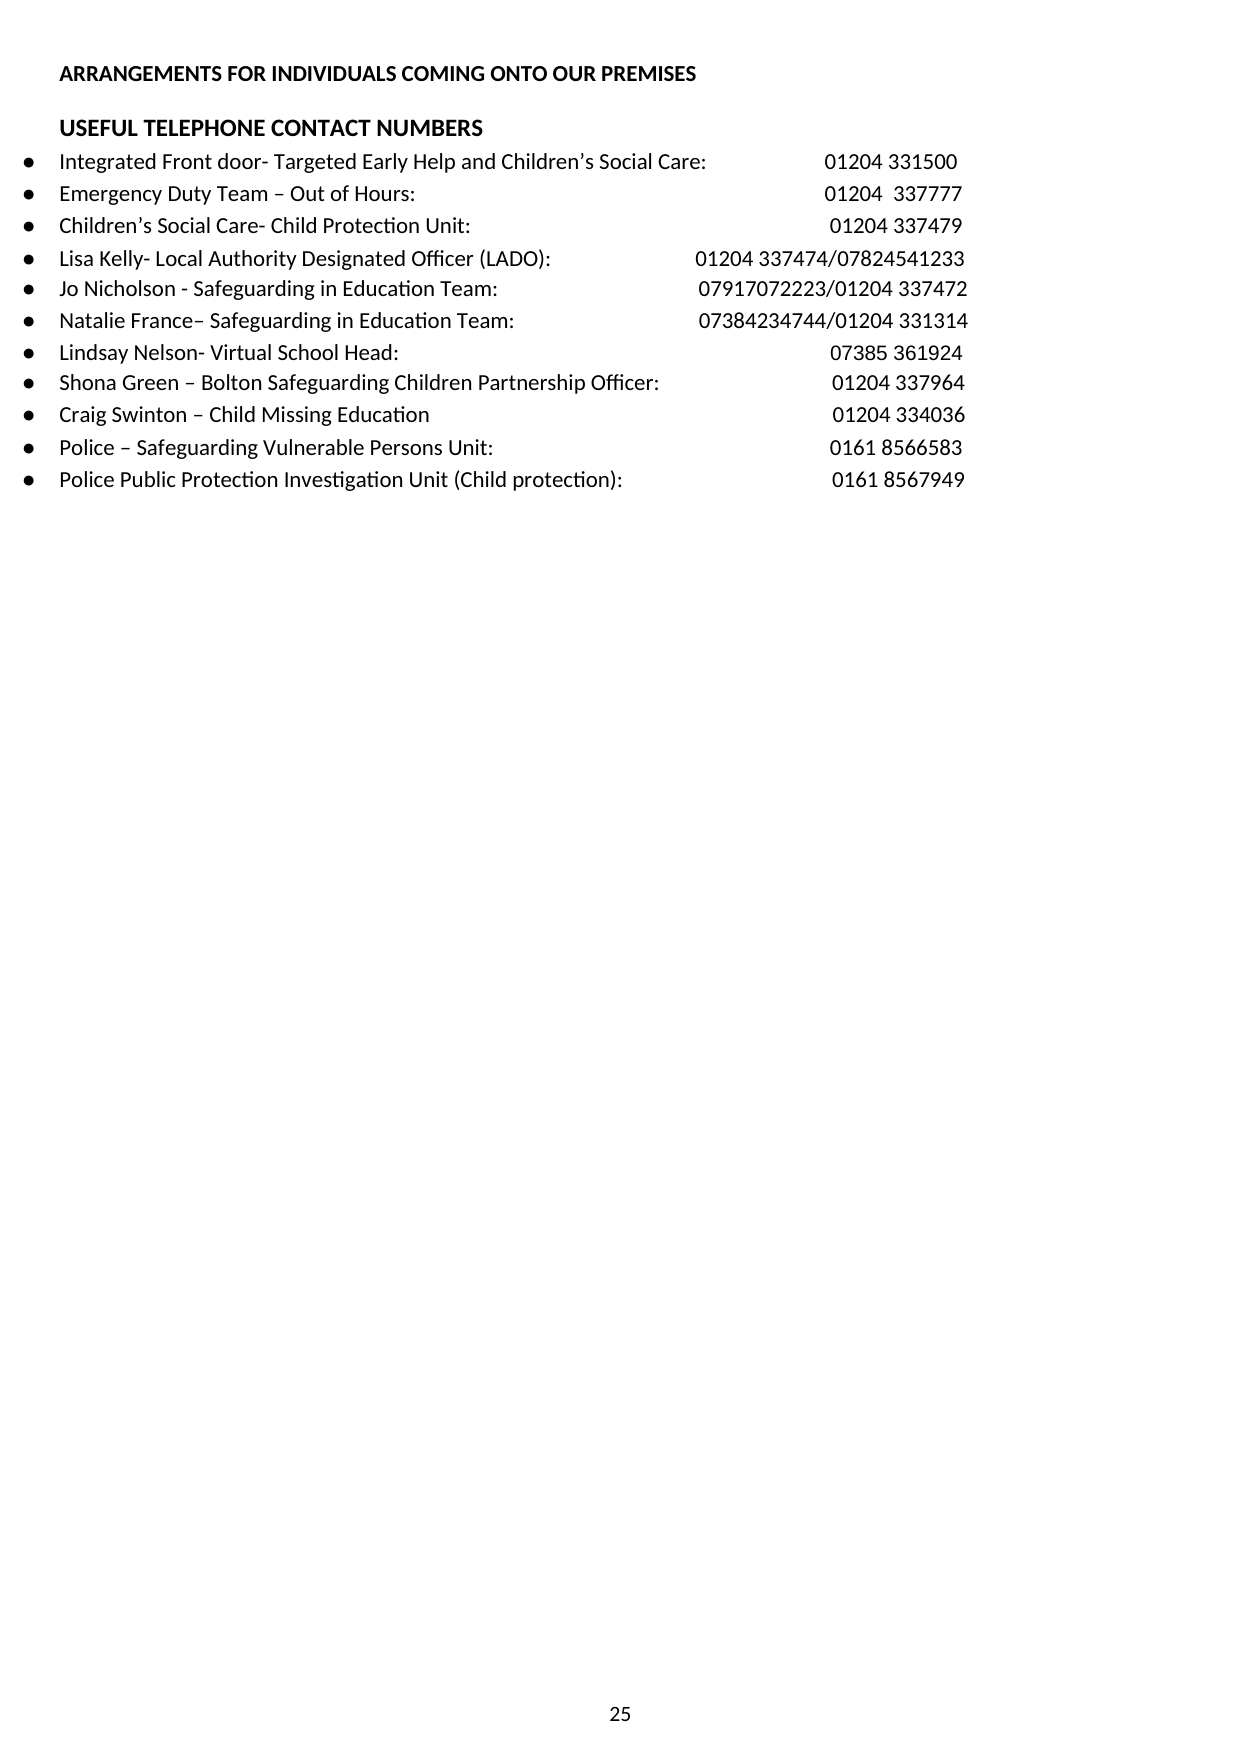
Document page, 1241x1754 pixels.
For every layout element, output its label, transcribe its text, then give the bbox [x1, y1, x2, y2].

list Lisa Kelly- Local Authority Designated Officer (LADO): 01204 337474/07824541233 [22, 244, 1181, 272]
list Police Public Protection Investigation Unit (Child protection): 0161 8567949 [22, 465, 1181, 493]
text USEFUL TELEPHONE CONTACT NUMBERS [59, 112, 1141, 143]
list Craig Swinton – Child Missing Education 01204 334036 [22, 401, 1181, 429]
list Integrated Front door- Targeted Early Help and Children’s Social Care: 01204 331500 [22, 147, 1181, 175]
list Natalie France– Safeguarding in Education Team: 07384234744/01204 331314 [22, 306, 1181, 334]
list Jo Nicholson - Safeguarding in Education Team: 07917072223/01204 337472 [22, 274, 1181, 302]
list Police – Safeguarding Vulnerable Persons Unit: 0161 8566583 [22, 433, 1181, 461]
list Lindsay Nelson- Virtual School Head: 07385 361924 [22, 338, 1181, 366]
list Shona Green – Bolton Safeguarding Children Partnership Officer: 01204 337964 [22, 368, 1181, 396]
list Emergency Duty Team – Out of Hours: 01204 337777 [22, 179, 1181, 207]
text ARRANGEMENTS FOR INDIVIDUALS COMING ONTO OUR PREMISES [59, 59, 1181, 87]
list Children’s Social Care- Child Protection Unit: 01204 337479 [22, 211, 1181, 239]
